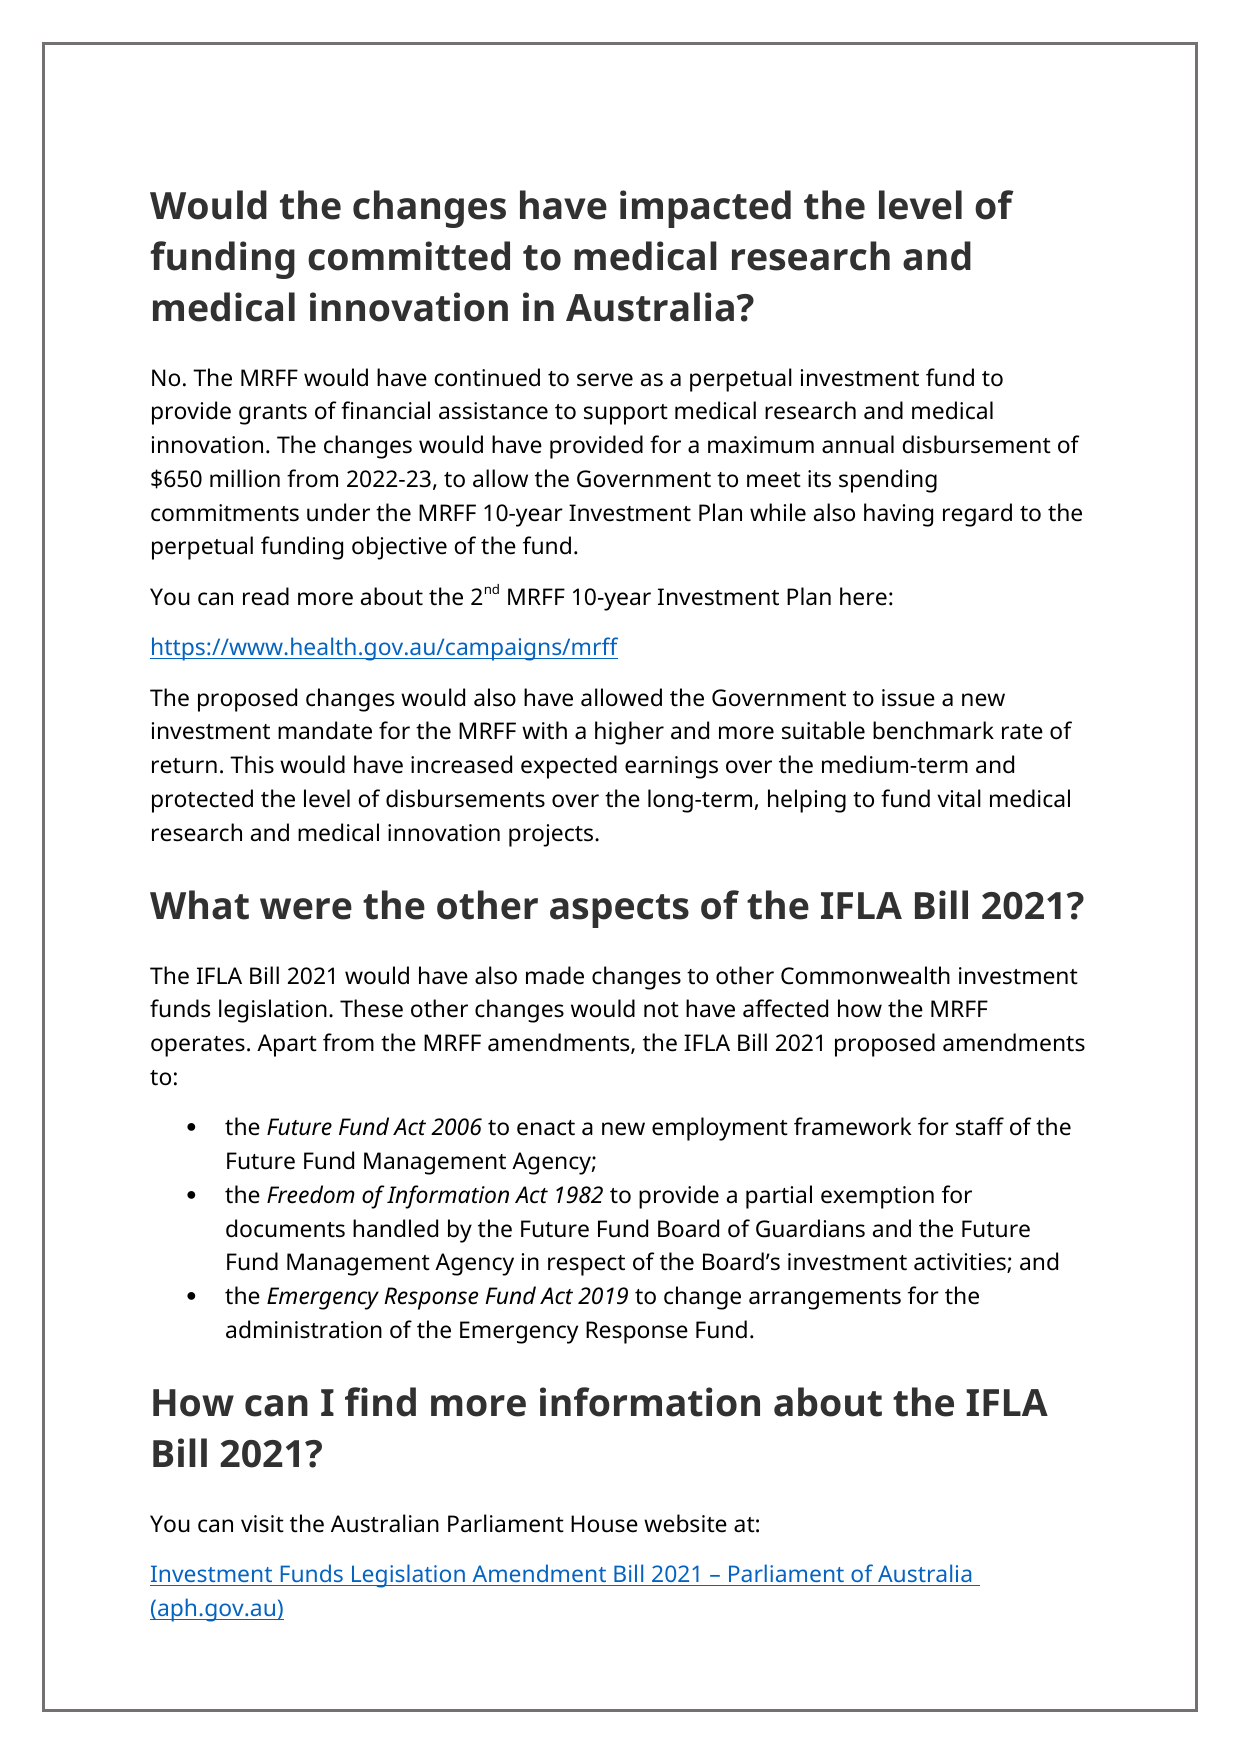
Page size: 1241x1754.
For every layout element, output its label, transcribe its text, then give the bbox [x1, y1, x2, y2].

text No. The MRFF would have continued to serve as a perpetual investment fund to provide grants of financial assistance to support medical research and medical innovation. The changes would have provided for a maximum annual disbursement of $650 million from 2022-23, to allow the Government to meet its spending commitments under the MRFF 10-year Investment Plan while also having regard to the perpetual funding objective of the fund. [150, 361, 1090, 561]
list the Future Fund Act 2006 to enact a new employment framework for staff of the Future Fund Management Agency; [187, 1111, 1090, 1176]
subtitle What were the other aspects of the IFLA Bill 2021? [150, 879, 1090, 930]
list the Freedom of Information Act 1982 to provide a partial exemption for documents handled by the Future Fund Board of Guardians and the Future Fund Management Agency in respect of the Board’s investment activities; and [187, 1179, 1090, 1277]
text You can visit the Australian Parliament House website at: [150, 1508, 1090, 1539]
text https://www.health.gov.au/campaigns/mrff [150, 631, 1090, 662]
text The IFLA Bill 2021 would have also made changes to other Commonwealth investment funds legislation. These other changes would not have affected how the MRFF operates. Apart from the MRFF amendments, the IFLA Bill 2021 proposed amendments to: [150, 959, 1090, 1092]
list the Emergency Response Fund Act 2019 to change arrangements for the administration of the Emergency Response Fund. [187, 1280, 1090, 1345]
subtitle How can I find more information about the IFLA Bill 2021? [150, 1377, 1090, 1479]
text Investment Funds Legislation Amendment Bill 2021 – Parliament of Australia (aph.gov.au) [150, 1558, 1090, 1623]
text You can read more about the 2nd MRFF 10-year Investment Plan here: [150, 581, 1090, 612]
text The proposed changes would also have allowed the Government to issue a new investment mandate for the MRFF with a higher and more suitable benchmark rate of return. This would have increased expected earnings over the medium-term and protected the level of disbursements over the long-term, helping to fund vital medical research and medical innovation projects. [150, 681, 1090, 848]
subtitle Would the changes have impacted the level of funding committed to medical research and medical innovation in Australia? [150, 179, 1090, 332]
